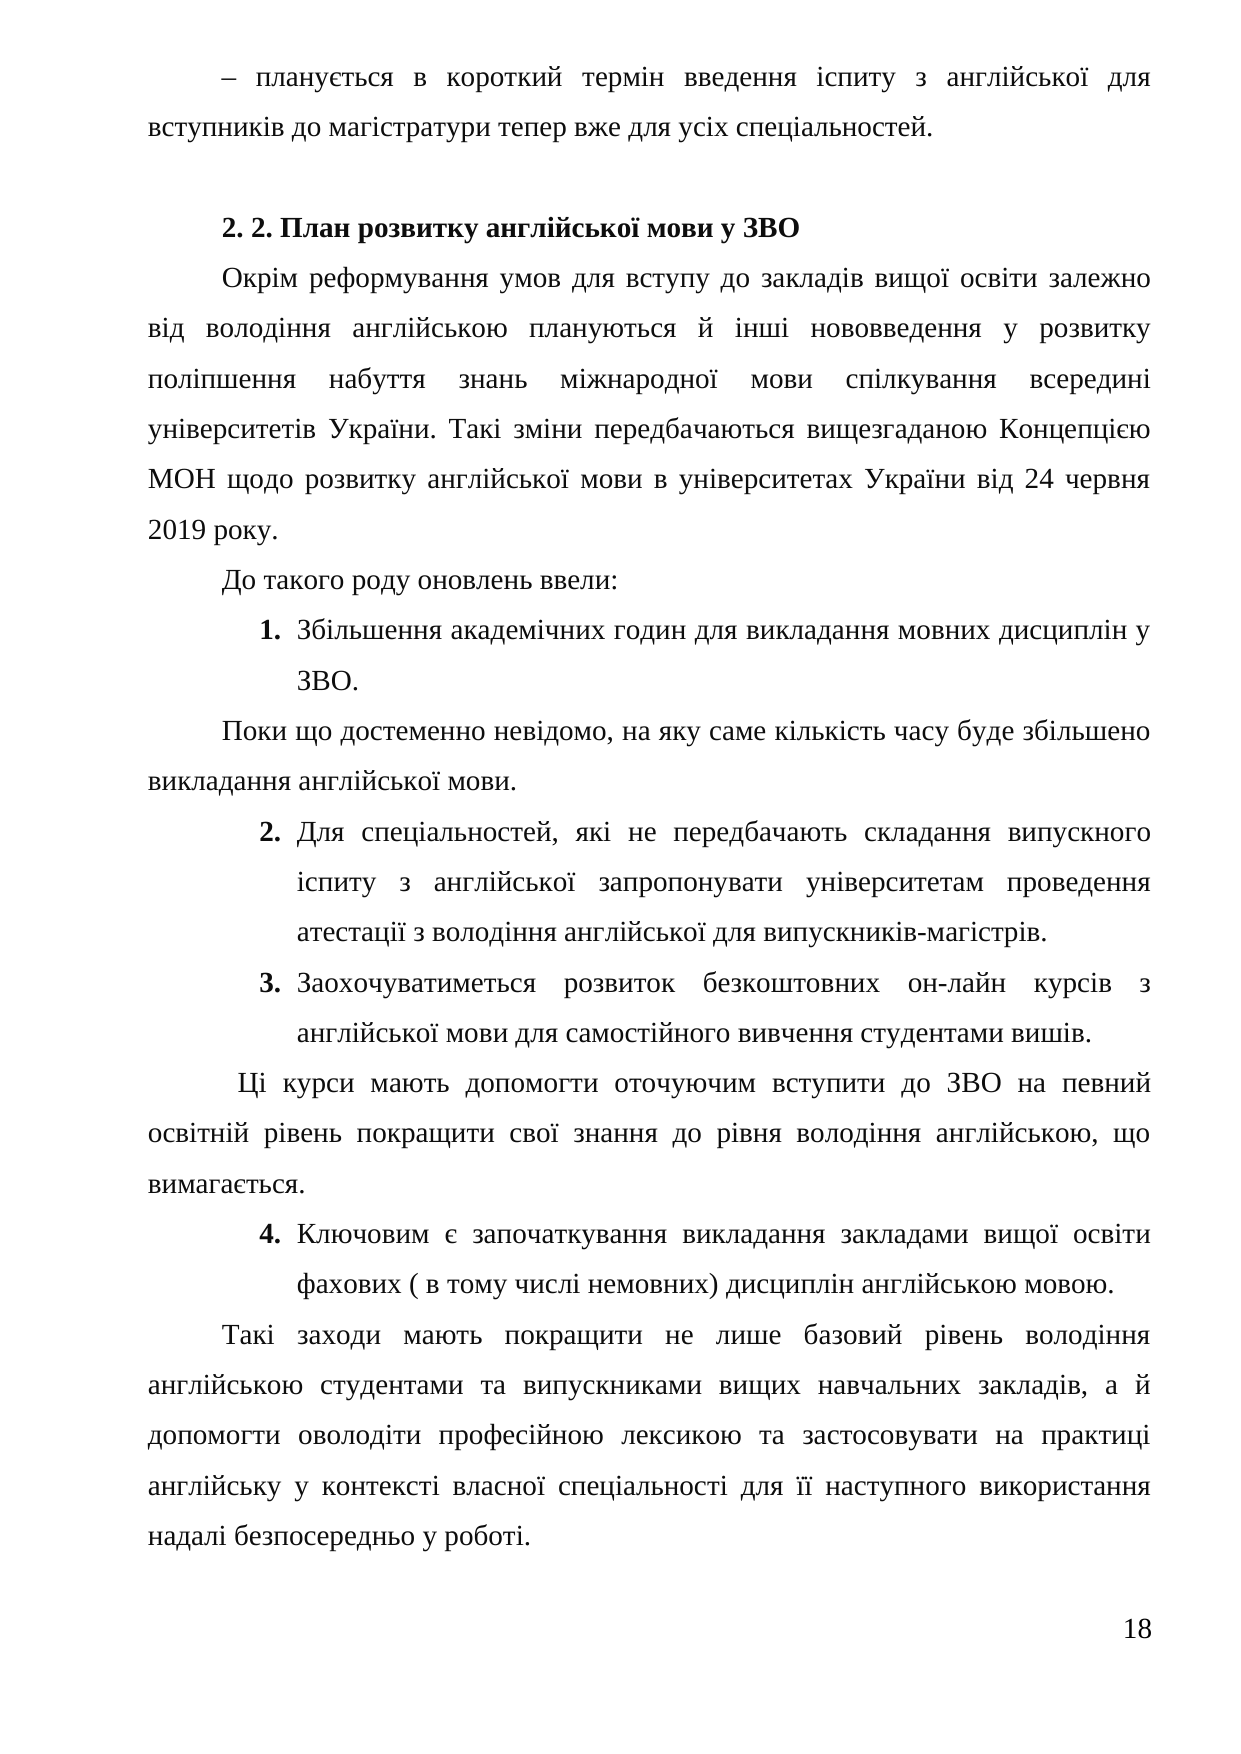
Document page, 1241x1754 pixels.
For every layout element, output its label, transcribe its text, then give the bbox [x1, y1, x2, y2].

text Окрім реформування умов для вступу до закладів вищої освіти залежно від володіння англійською плануються й інші нововведення у розвитку поліпшення набуття знань міжнародної мови спілкування всередині університетів України. Такі зміни передбачаються вищезгаданою Концепцією МОН щодо розвитку англійської мови в університетах України від 24 червня 2019 року. [148, 260, 1152, 545]
list Заохочуватиметься розвиток безкоштовних он-лайн курсів з англійської мови для самостійного вивчення студентами вишів. [259, 965, 1152, 1048]
list Ключовим є започаткування викладання закладами вищої освіти фахових ( в тому числі немовних) дисциплін англійською мовою. [259, 1216, 1152, 1300]
text – планується в короткий термін введення іспиту з англійської для вступників до магістратури тепер вже для усіх спеціальностей. [148, 59, 1152, 143]
list 2. 2. План розвитку англійської мови у ЗВО [148, 210, 1152, 243]
list Такі заходи мають покращити не лише базовий рівень володіння англійською студентами та випускниками вищих навчальних закладів, а й допомогти оволодіти професійною лексикою та застосовувати на практиці англійську у контексті власної спеціальності для її наступного використання надалі безпосередньо у роботі. [148, 1317, 1152, 1552]
list Поки що достеменно невідомо, на яку саме кількість часу буде збільшено викладання англійської мови. [148, 713, 1152, 797]
list Для спеціальностей, які не передбачають складання випускного іспиту з англійської запропонувати університетам проведення атестації з володіння англійської для випускників-магістрів. [259, 814, 1152, 948]
list Збільшення академічних годин для викладання мовних дисциплін у ЗВО. [259, 612, 1152, 696]
text До такого роду оновлень ввели: [148, 562, 1152, 596]
list Ці курси мають допомогти оточуючим вступити до ЗВО на певний освітній рівень покращити свої знання до рівня володіння англійською, що вимагається. [148, 1065, 1152, 1199]
